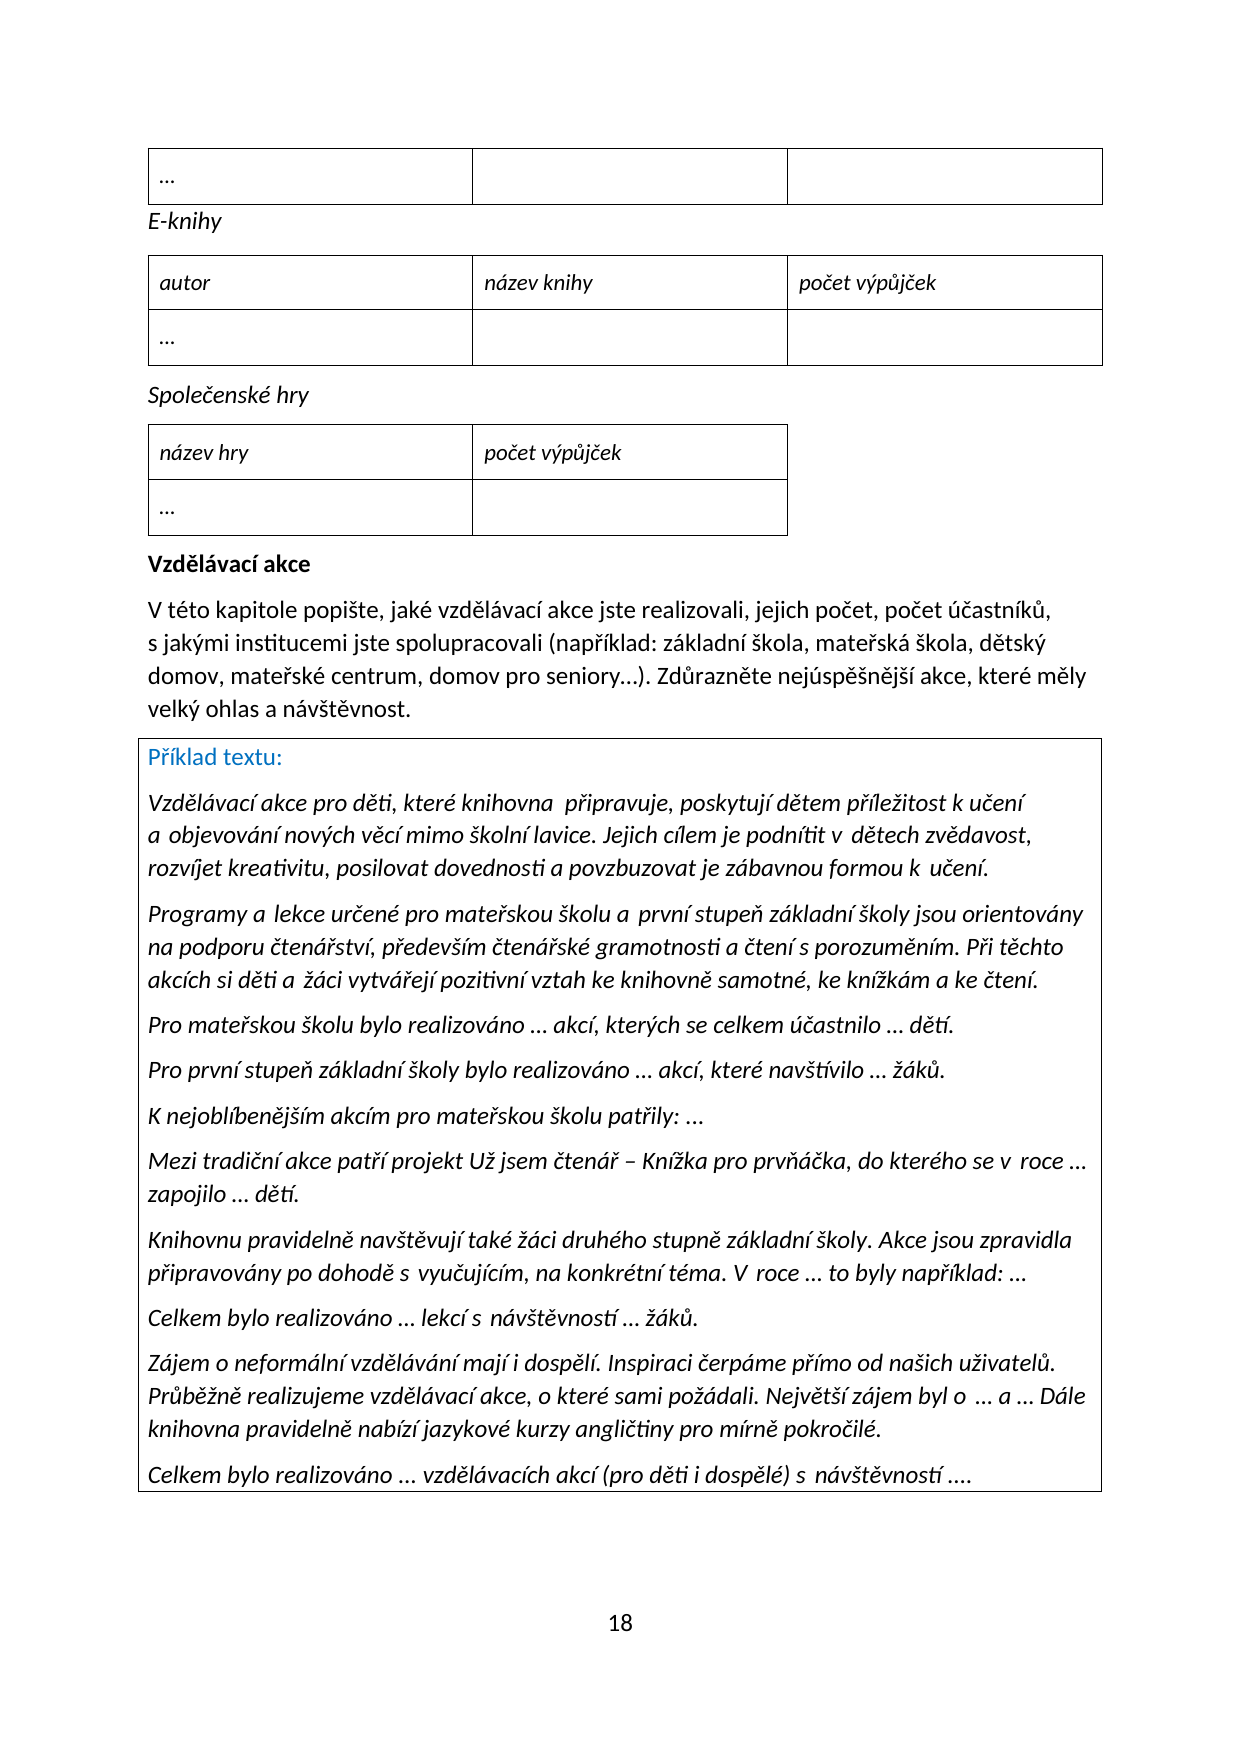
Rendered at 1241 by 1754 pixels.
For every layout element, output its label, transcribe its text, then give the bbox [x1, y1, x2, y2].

text Celkem bylo realizováno … lekcí s návštěvností … žáků. [139, 1299, 1101, 1333]
table_cell [473, 310, 787, 365]
table_cell … [149, 149, 472, 204]
table_header počet výpůjček [788, 256, 1102, 309]
text Vzdělávací akce pro děti, které knihovna připravuje, poskytují dětem příležitost k učení a objevování nových věcí mimo školní lavice. Jejich cílem je podnítit v dětech zvědavost, rozvíjet kreativitu, posilovat dovednosti a povzbuzovat je zábavnou formou k učení. [139, 783, 1101, 883]
table_cell [788, 310, 1102, 365]
text Programy a lekce určené pro mateřskou školu a první stupeň základní školy jsou orientovány na podporu čtenářství, především čtenářské gramotnosti a čtení s porozuměním. Při těchto akcích si děti a žáci vytvářejí pozitivní vztah ke knihovně samotné, ke knížkám a ke čtení. [139, 895, 1101, 994]
text Pro mateřskou školu bylo realizováno … akcí, kterých se celkem účastnilo … dětí. [139, 1006, 1101, 1040]
table_header počet výpůjček [473, 425, 787, 478]
table_cell … [149, 310, 472, 365]
text Celkem bylo realizováno ... vzdělávacích akcí (pro děti i dospělé) s návštěvností .... [139, 1456, 1101, 1491]
text Pro první stupeň základní školy bylo realizováno … akcí, které navštívilo … žáků. [139, 1051, 1101, 1085]
table_header autor [149, 256, 472, 309]
text Knihovnu pravidelně navštěvují také žáci druhého stupně základní školy. Akce jsou zpravidla připravovány po dohodě s vyučujícím, na konkrétní téma. V roce … to byly například: … [139, 1221, 1101, 1287]
table_cell [473, 149, 787, 204]
text V této kapitole popište, jaké vzdělávací akce jste realizovali, jejich počet, počet účastníků, s jakými institucemi jste spolupracovali (například: základní škola, mateřská škola, dětský domov, mateřské centrum, domov pro seniory…). Zdůrazněte nejúspěšnější akce, které měly velký ohlas a návštěvnost. [148, 594, 1093, 723]
table_cell [473, 480, 787, 535]
table_header název hry [149, 425, 472, 478]
text Příklad textu: [139, 739, 1101, 772]
text Zájem o neformální vzdělávání mají i dospělí. Inspiraci čerpáme přímo od našich uživatelů. Průběžně realizujeme vzdělávací akce, o které sami požádali. Největší zájem byl o … a … Dále knihovna pravidelně nabízí jazykové kurzy angličtiny pro mírně pokročilé. [139, 1344, 1101, 1444]
table_header název knihy [473, 256, 787, 309]
text Vzdělávací akce [148, 548, 1093, 579]
text Společenské hry [148, 379, 1093, 409]
text Mezi tradiční akce patří projekt Už jsem čtenář – Knížka pro prvňáčka, do kterého se v roce … zapojilo … dětí. [139, 1142, 1101, 1209]
table_cell [788, 149, 1102, 204]
table_cell … [149, 480, 472, 535]
text K nejoblíbenějším akcím pro mateřskou školu patřily: ... [139, 1097, 1101, 1131]
text E-knihy [148, 205, 1093, 236]
